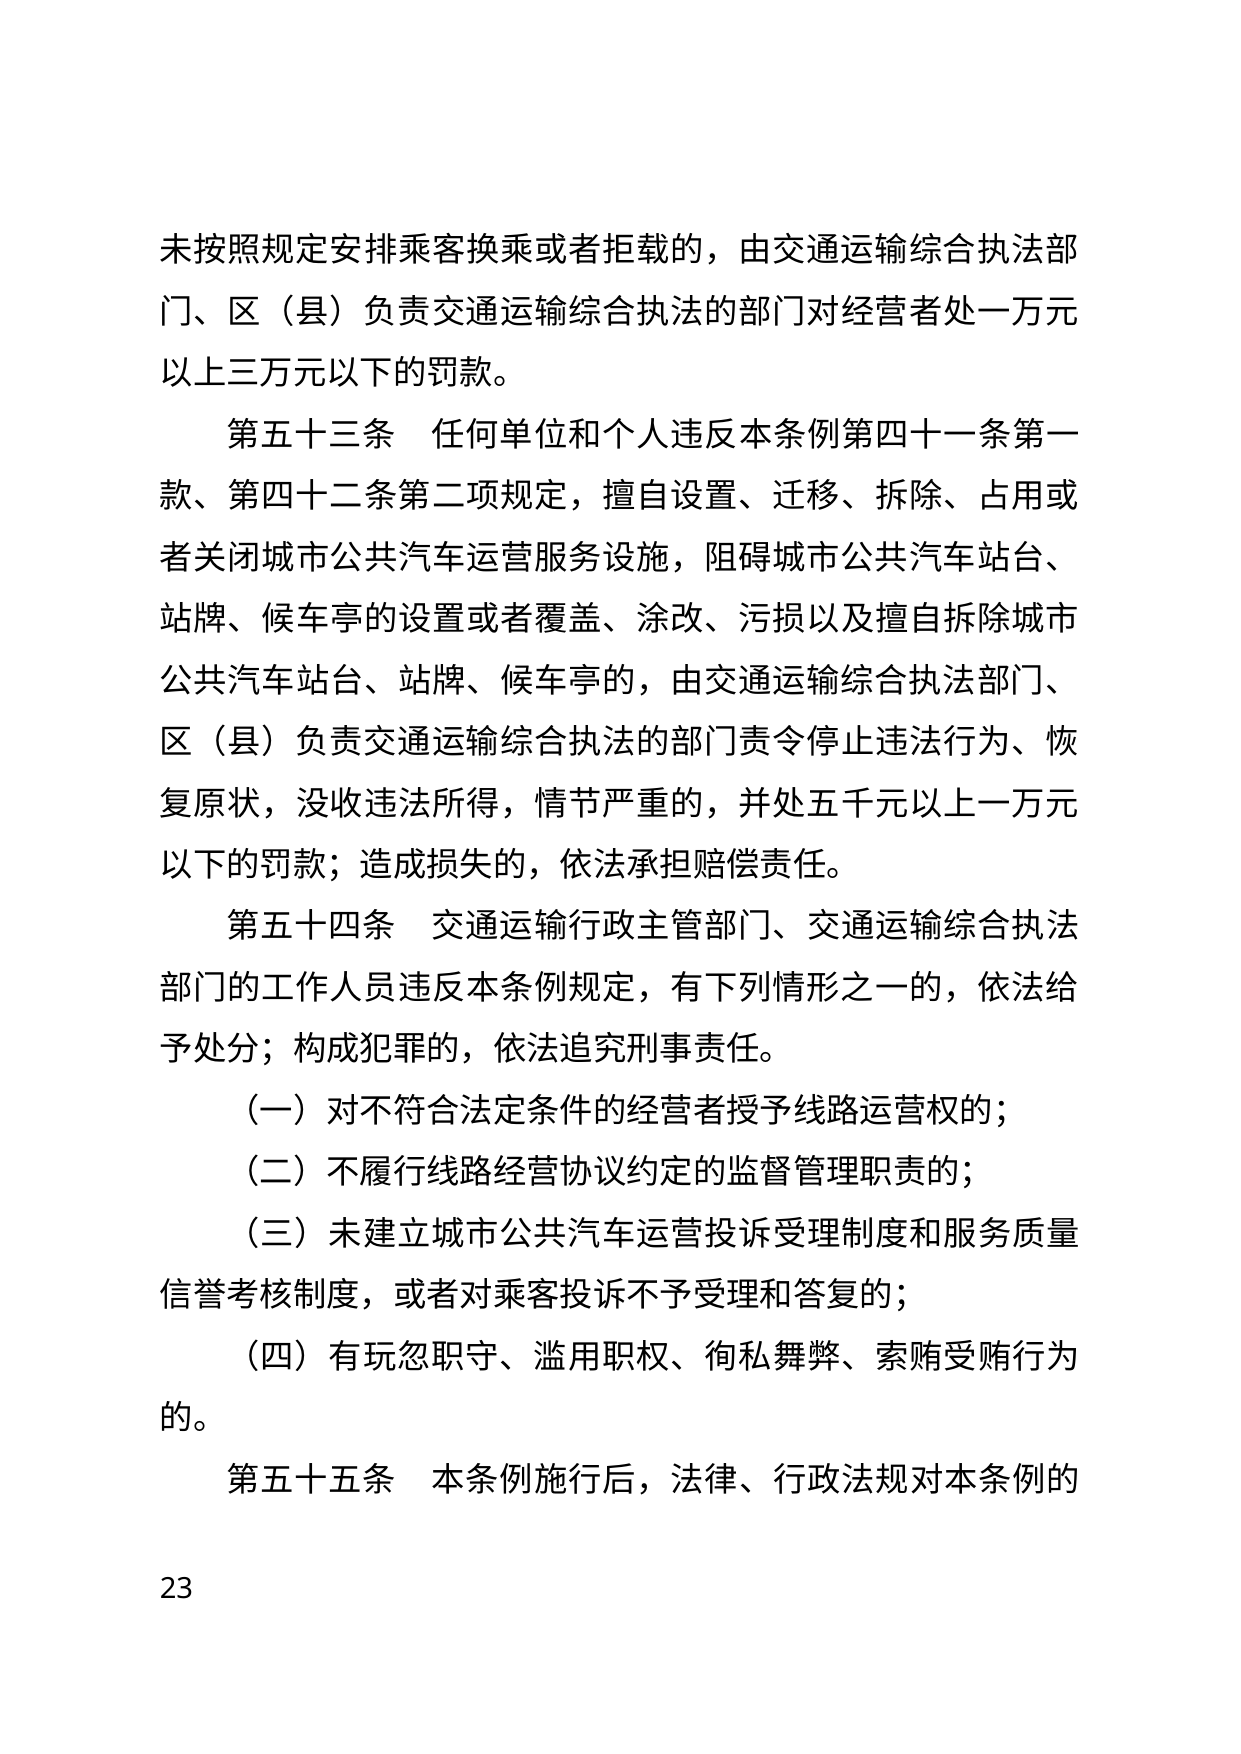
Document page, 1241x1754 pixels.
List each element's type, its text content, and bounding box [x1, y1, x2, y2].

text 第五十四条 交通运输行政主管部门、交通运输综合执法部门的工作人员违反本条例规定，有下列情形之一的，依法给予处分；构成犯罪的，依法追究刑事责任。 [159, 889, 1081, 1073]
text （三）未建立城市公共汽车运营投诉受理制度和服务质量信誉考核制度，或者对乘客投诉不予受理和答复的； [159, 1196, 1081, 1319]
text （四）有玩忽职守、滥用职权、徇私舞弊、索贿受贿行为的。 [159, 1319, 1081, 1442]
text （二）不履行线路经营协议约定的监督管理职责的； [159, 1134, 1081, 1196]
text 第五十三条 任何单位和个人违反本条例第四十一条第一款、第四十二条第二项规定，擅自设置、迁移、拆除、占用或者关闭城市公共汽车运营服务设施，阻碍城市公共汽车站台、站牌、候车亭的设置或者覆盖、涂改、污损以及擅自拆除城市公共汽车站台、站牌、候车亭的，由交通运输综合执法部门、区（县）负责交通运输综合执法的部门责令停止违法行为、恢复原状，没收违法所得，情节严重的，并处五千元以上一万元以下的罚款；造成损失的，依法承担赔偿责任。 [159, 397, 1081, 889]
text （一）对不符合法定条件的经营者授予线路运营权的； [159, 1073, 1081, 1134]
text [159, 1442, 1081, 1503]
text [159, 213, 1081, 397]
